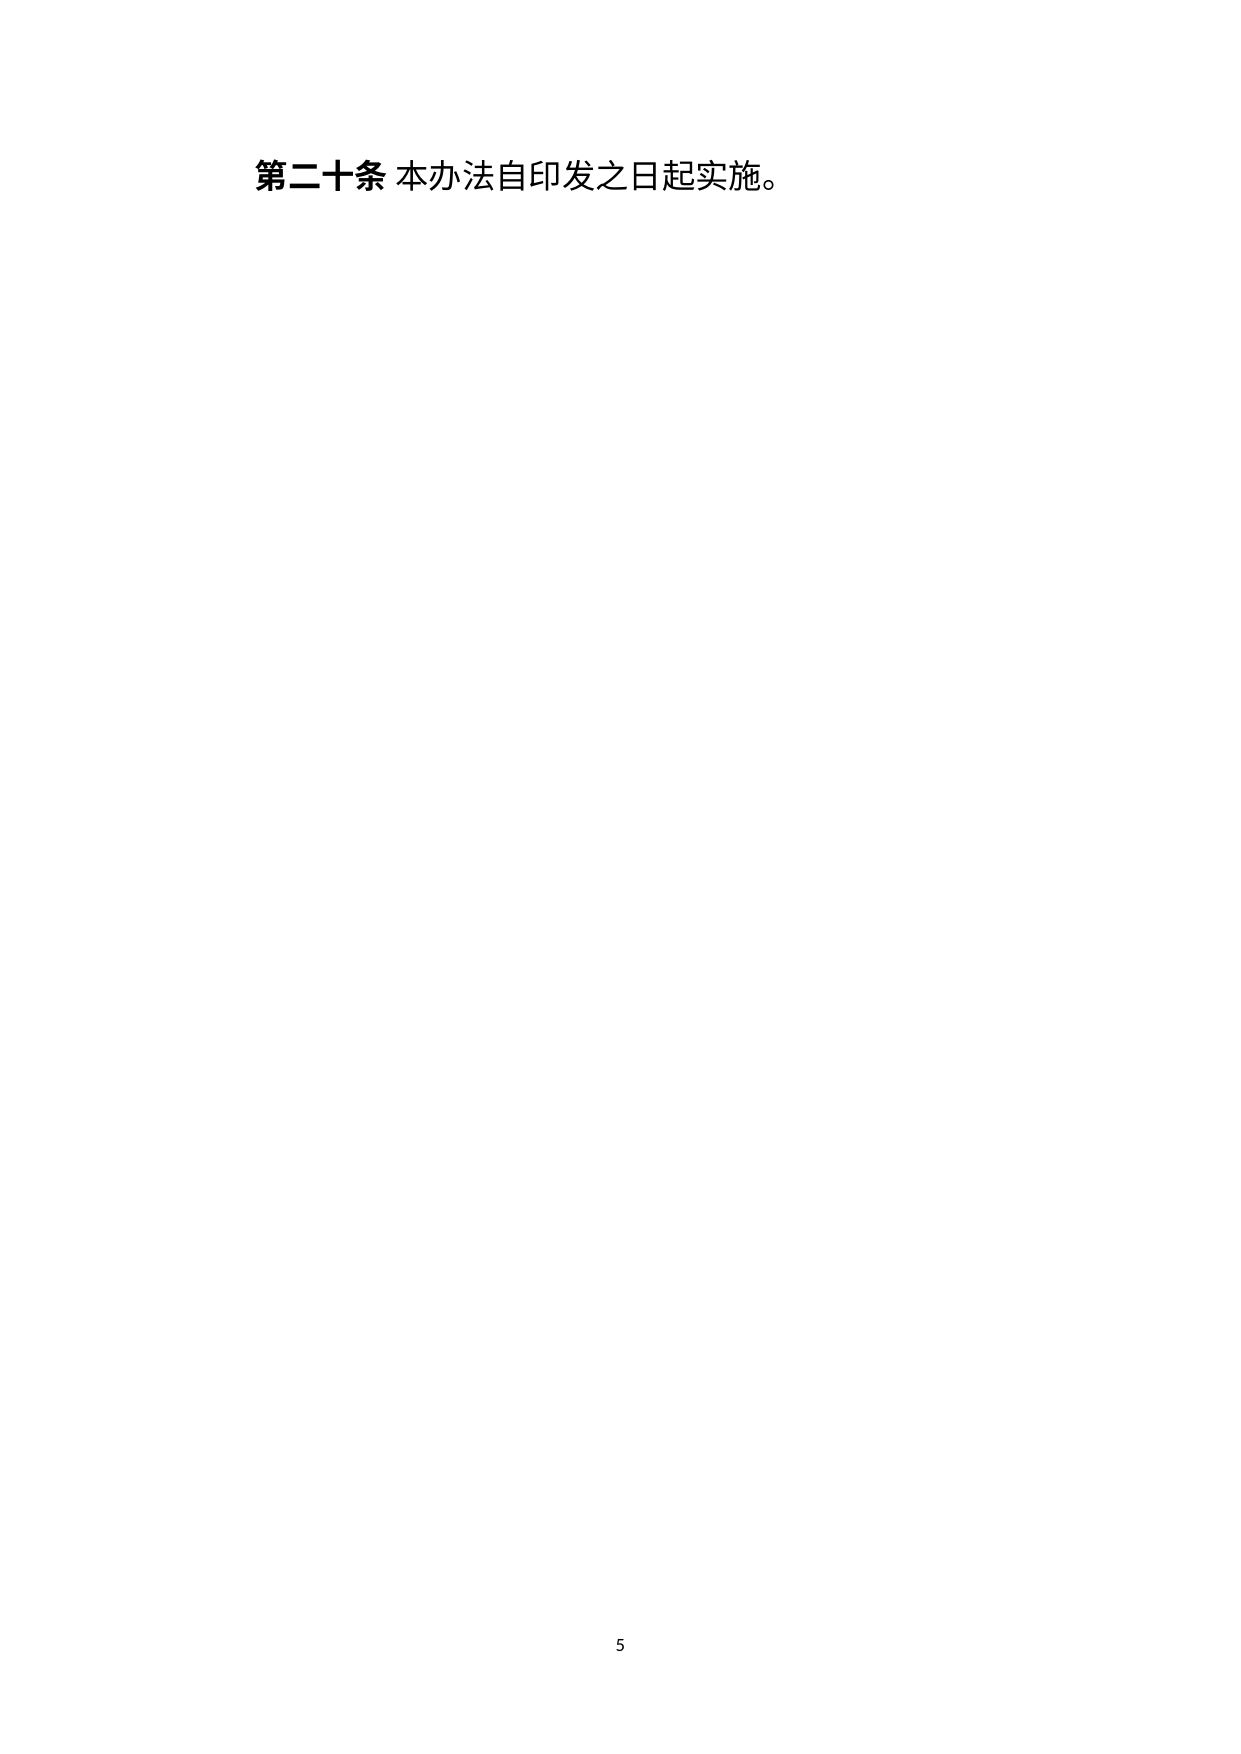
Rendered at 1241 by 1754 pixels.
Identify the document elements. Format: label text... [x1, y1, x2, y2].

text 第二十条 本办法自印发之日起实施。 [187, 150, 1053, 198]
